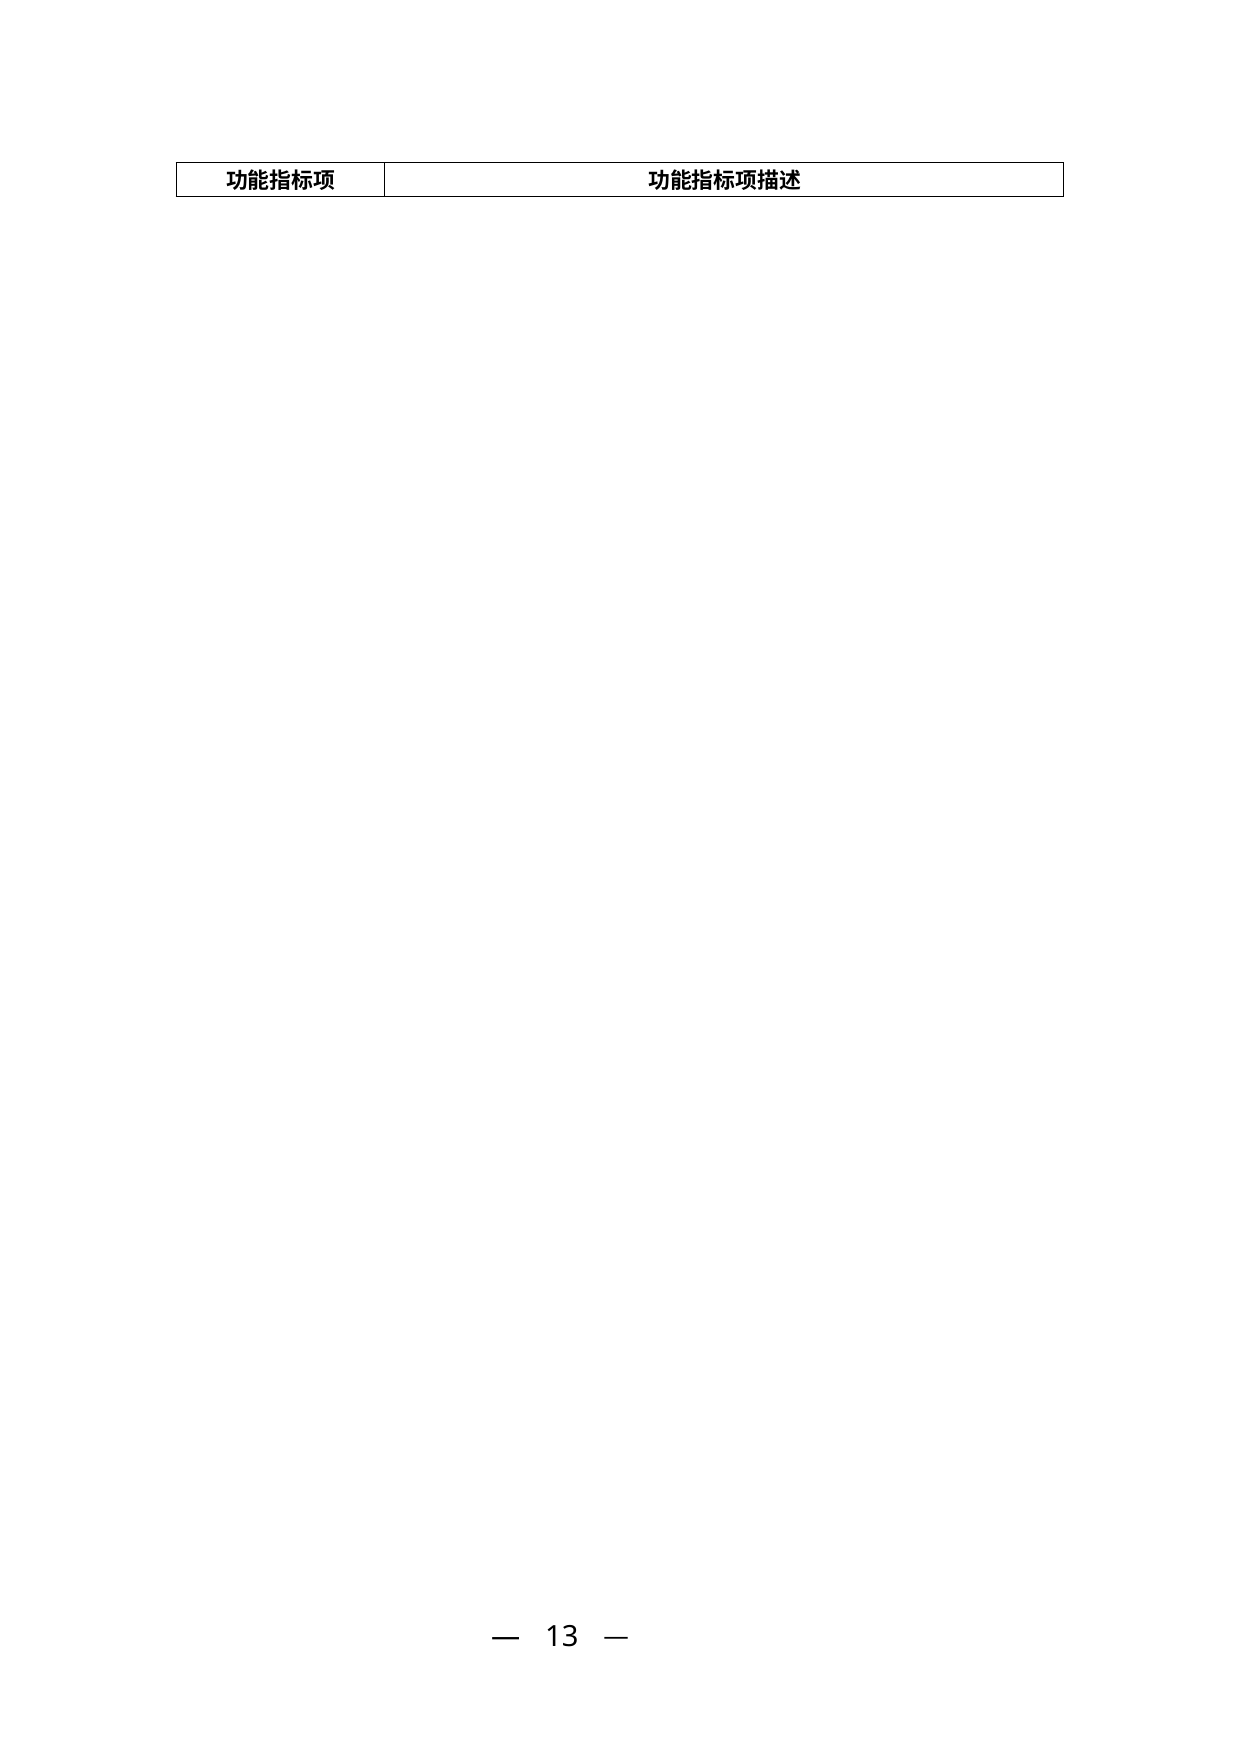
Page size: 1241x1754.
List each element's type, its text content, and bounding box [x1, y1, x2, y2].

table_header 功能指标项描述 [385, 163, 1063, 196]
table_header 功能指标项 [177, 163, 384, 196]
